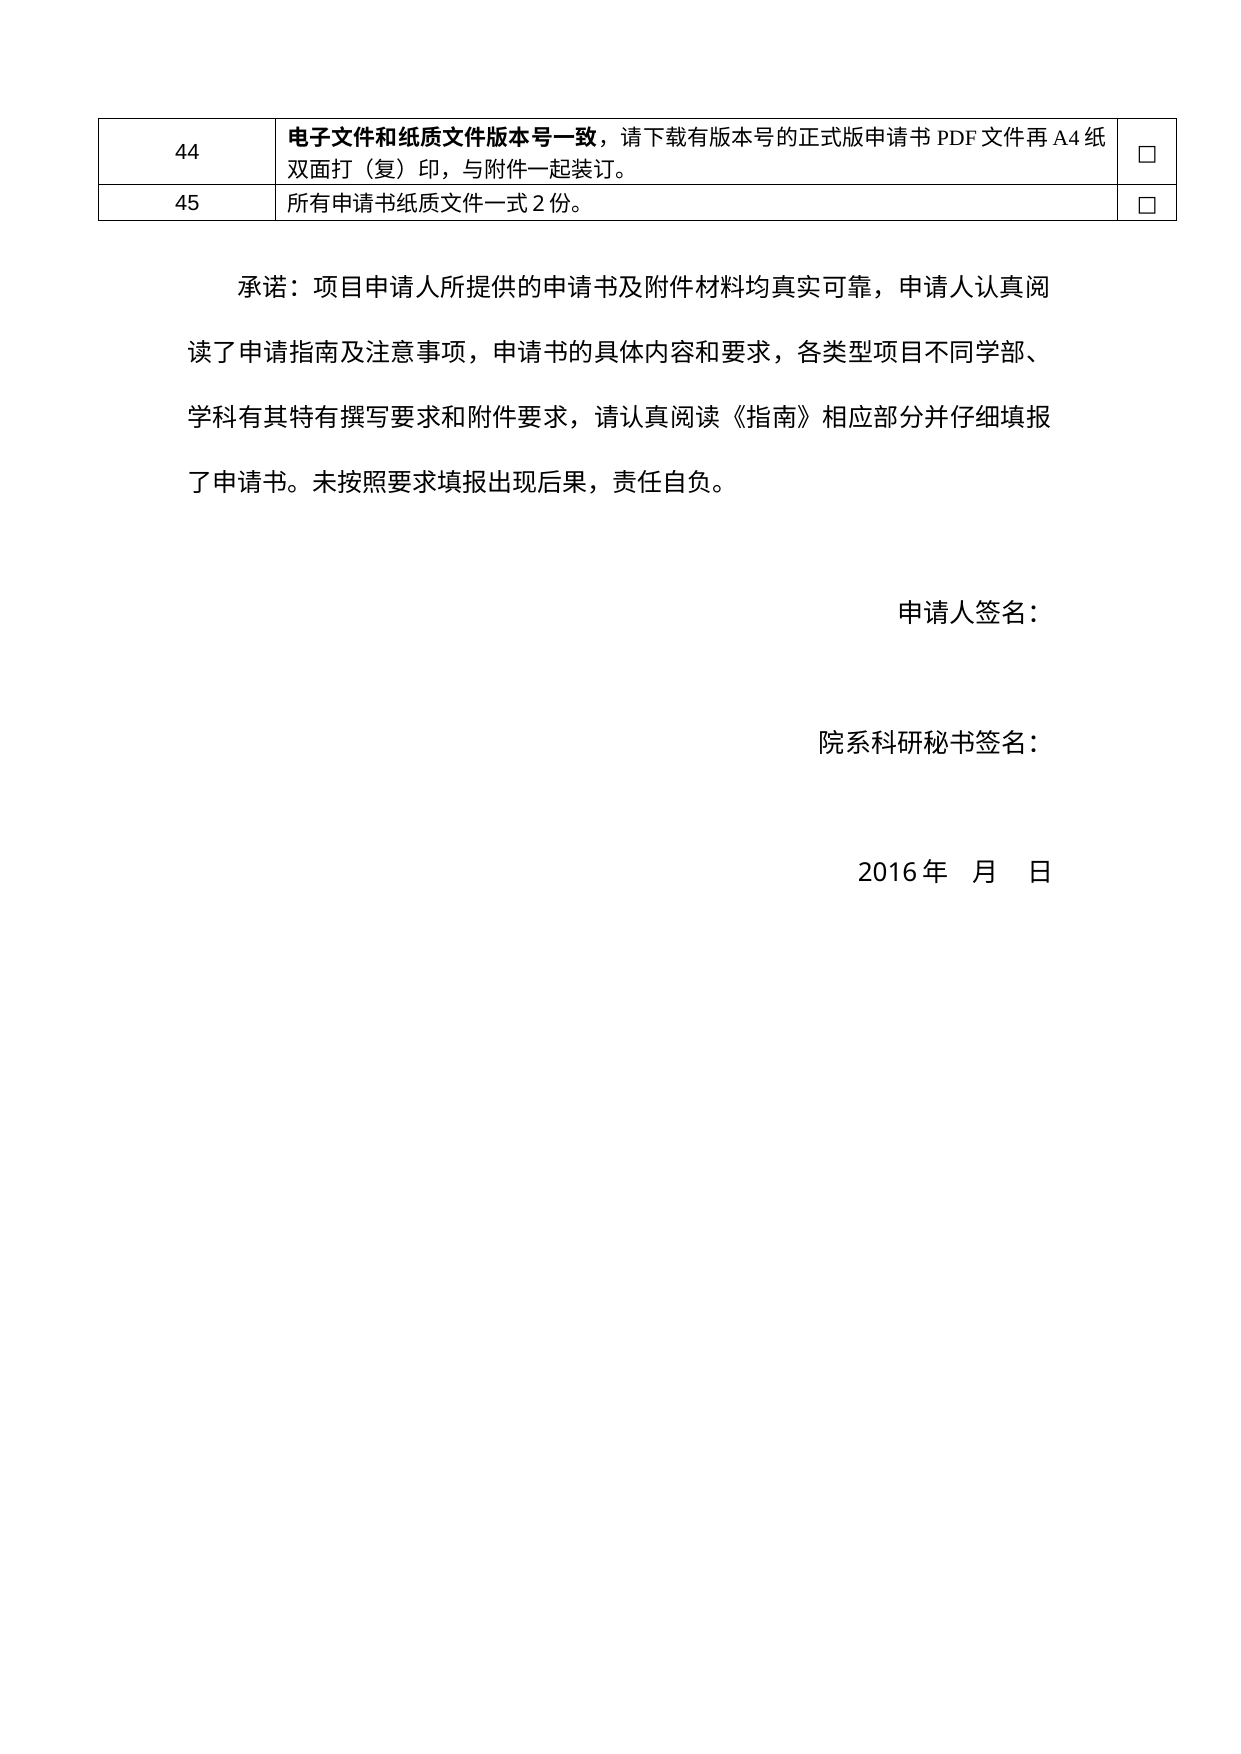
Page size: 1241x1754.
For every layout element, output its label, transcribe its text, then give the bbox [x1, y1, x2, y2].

table_cell □ [1118, 185, 1176, 219]
table_cell 45 [99, 185, 275, 219]
text 院系科研秘书签名： [187, 708, 1053, 773]
text 2016年 月 日 [187, 838, 1053, 903]
table_cell 44 [99, 119, 275, 184]
table_cell □ [1118, 119, 1176, 184]
text 承诺：项目申请人所提供的申请书及附件材料均真实可靠，申请人认真阅读了申请指南及注意事项，申请书的具体内容和要求，各类型项目不同学部、学科有其特有撰写要求和附件要求，请认真阅读《指南》相应部分并仔细填报了申请书。未按照要求填报出现后果，责任自负。 [187, 253, 1053, 513]
text 申请人签名： [187, 578, 1053, 643]
table_cell 所有申请书纸质文件一式2份。 [276, 185, 1117, 219]
table_cell 电子文件和纸质文件版本号一致，请下载有版本号的正式版申请书PDF文件再A4纸双面打（复）印，与附件一起装订。 [276, 119, 1117, 184]
